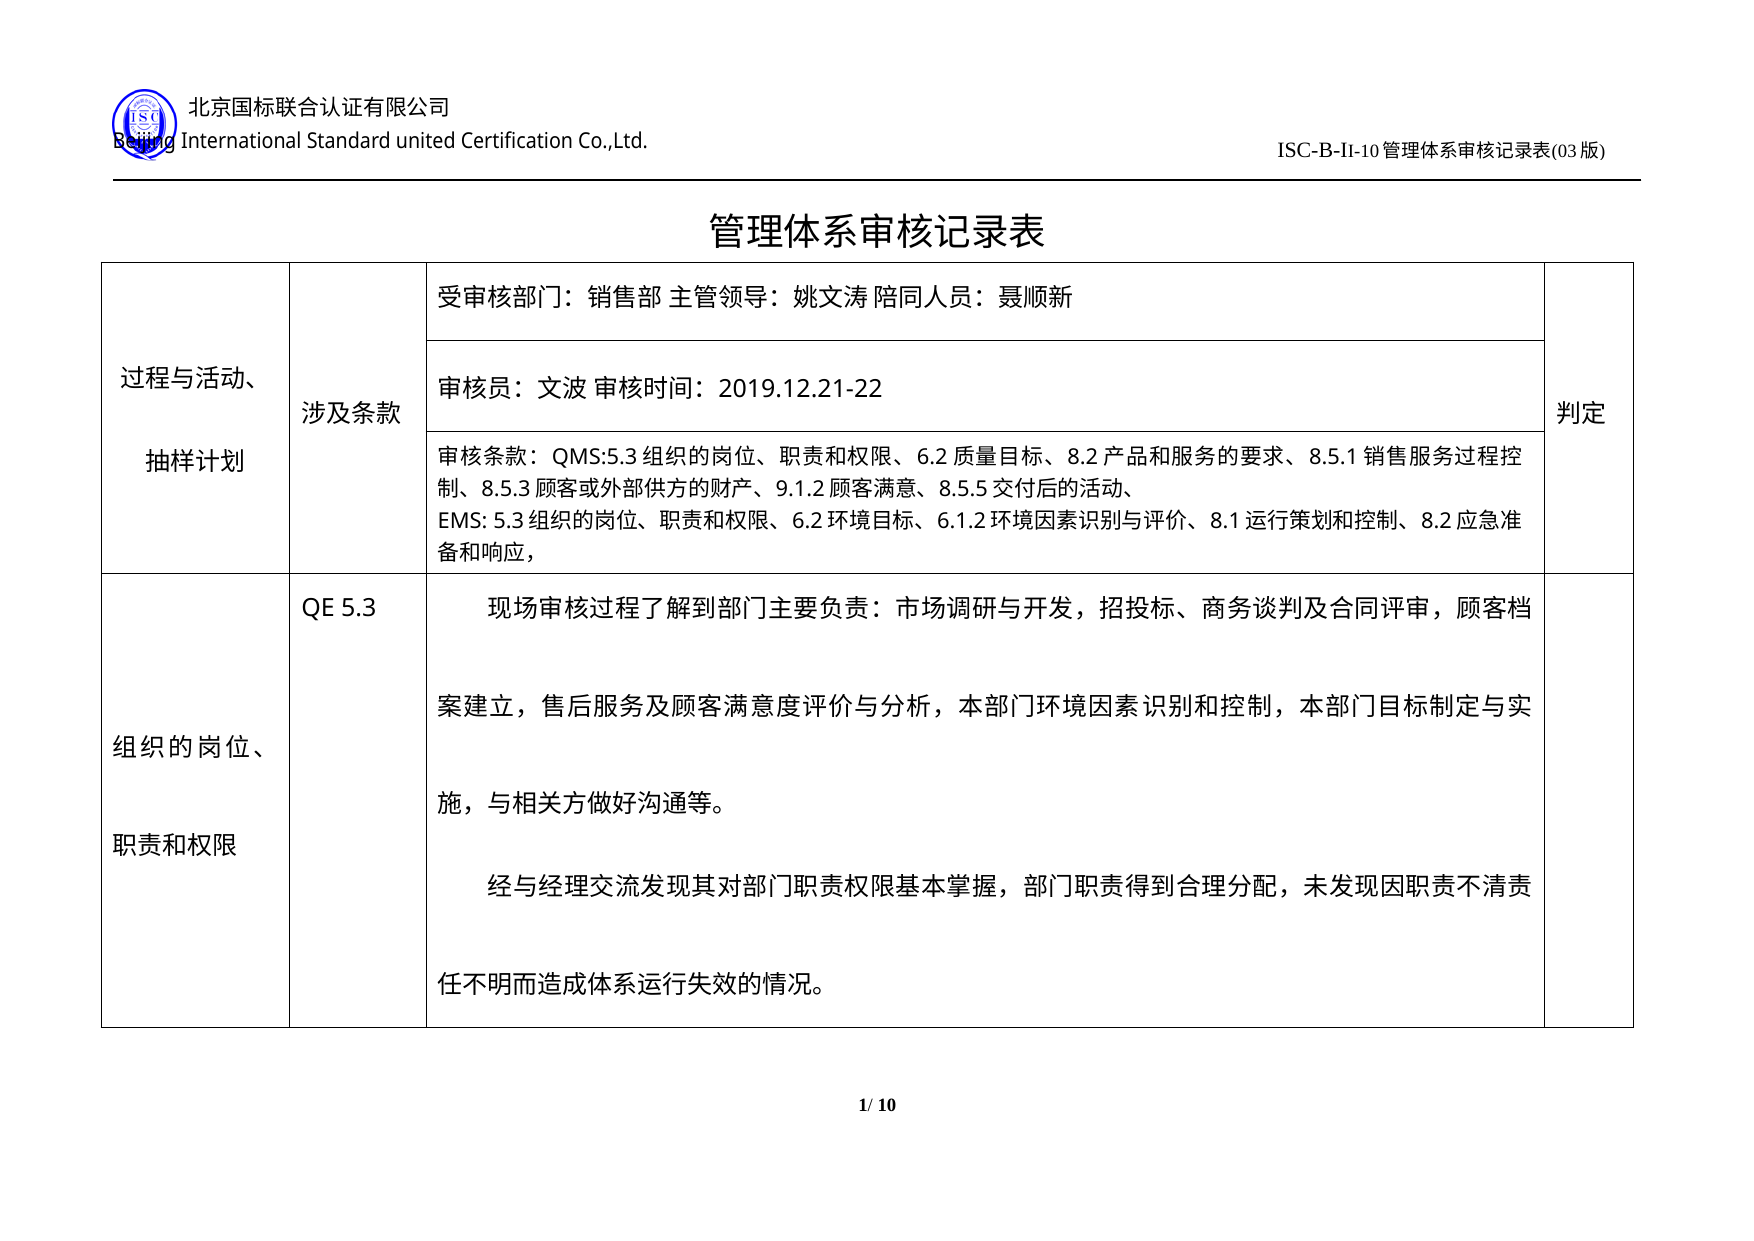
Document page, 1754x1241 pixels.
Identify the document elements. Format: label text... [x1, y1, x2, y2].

table_cell [1545, 574, 1633, 1027]
table_cell 现场审核过程了解到部门主要负责：市场调研与开发，招投标、商务谈判及合同评审，顾客档案建立，售后服务及顾客满意度评价与分析，本部门环境因素识别和控制，本部门目标制定与实施，与相关方做好沟通等。 经与经理交流发现其对部门职责权限基本掌握，部门职责得到合理分配，未发现因职责不清责任不明而造成体系运行失效的情况。 [427, 574, 1544, 1027]
table_header 判定 [1545, 263, 1633, 573]
table_header 涉及条款 [290, 263, 426, 573]
table_cell 组织的岗位、职责和权限 [102, 574, 289, 1027]
picture [112, 89, 180, 161]
table_cell 审核员：文波 审核时间：2019.12.21-22 [427, 341, 1544, 431]
text 管理体系审核记录表 [112, 197, 1641, 262]
table_header 过程与活动、 抽样计划 [102, 263, 289, 573]
table_cell QE 5.3 [290, 574, 426, 1027]
table_header 受审核部门：销售部 主管领导：姚文涛 陪同人员：聂顺新 [427, 263, 1544, 340]
table_cell 审核条款：QMS:5.3组织的岗位、职责和权限、6.2质量目标、8.2产品和服务的要求、8.5.1销售服务过程控制、8.5.3顾客或外部供方的财产、9.1.2顾客满意、8.5.5交付后的活动、 EMS: 5.3组织的岗位、职责和权限、6.2环境目标、6.1.2环境因素识别与评价、8.1运行策划和控制、8.2应急准备和响应， [427, 432, 1544, 573]
